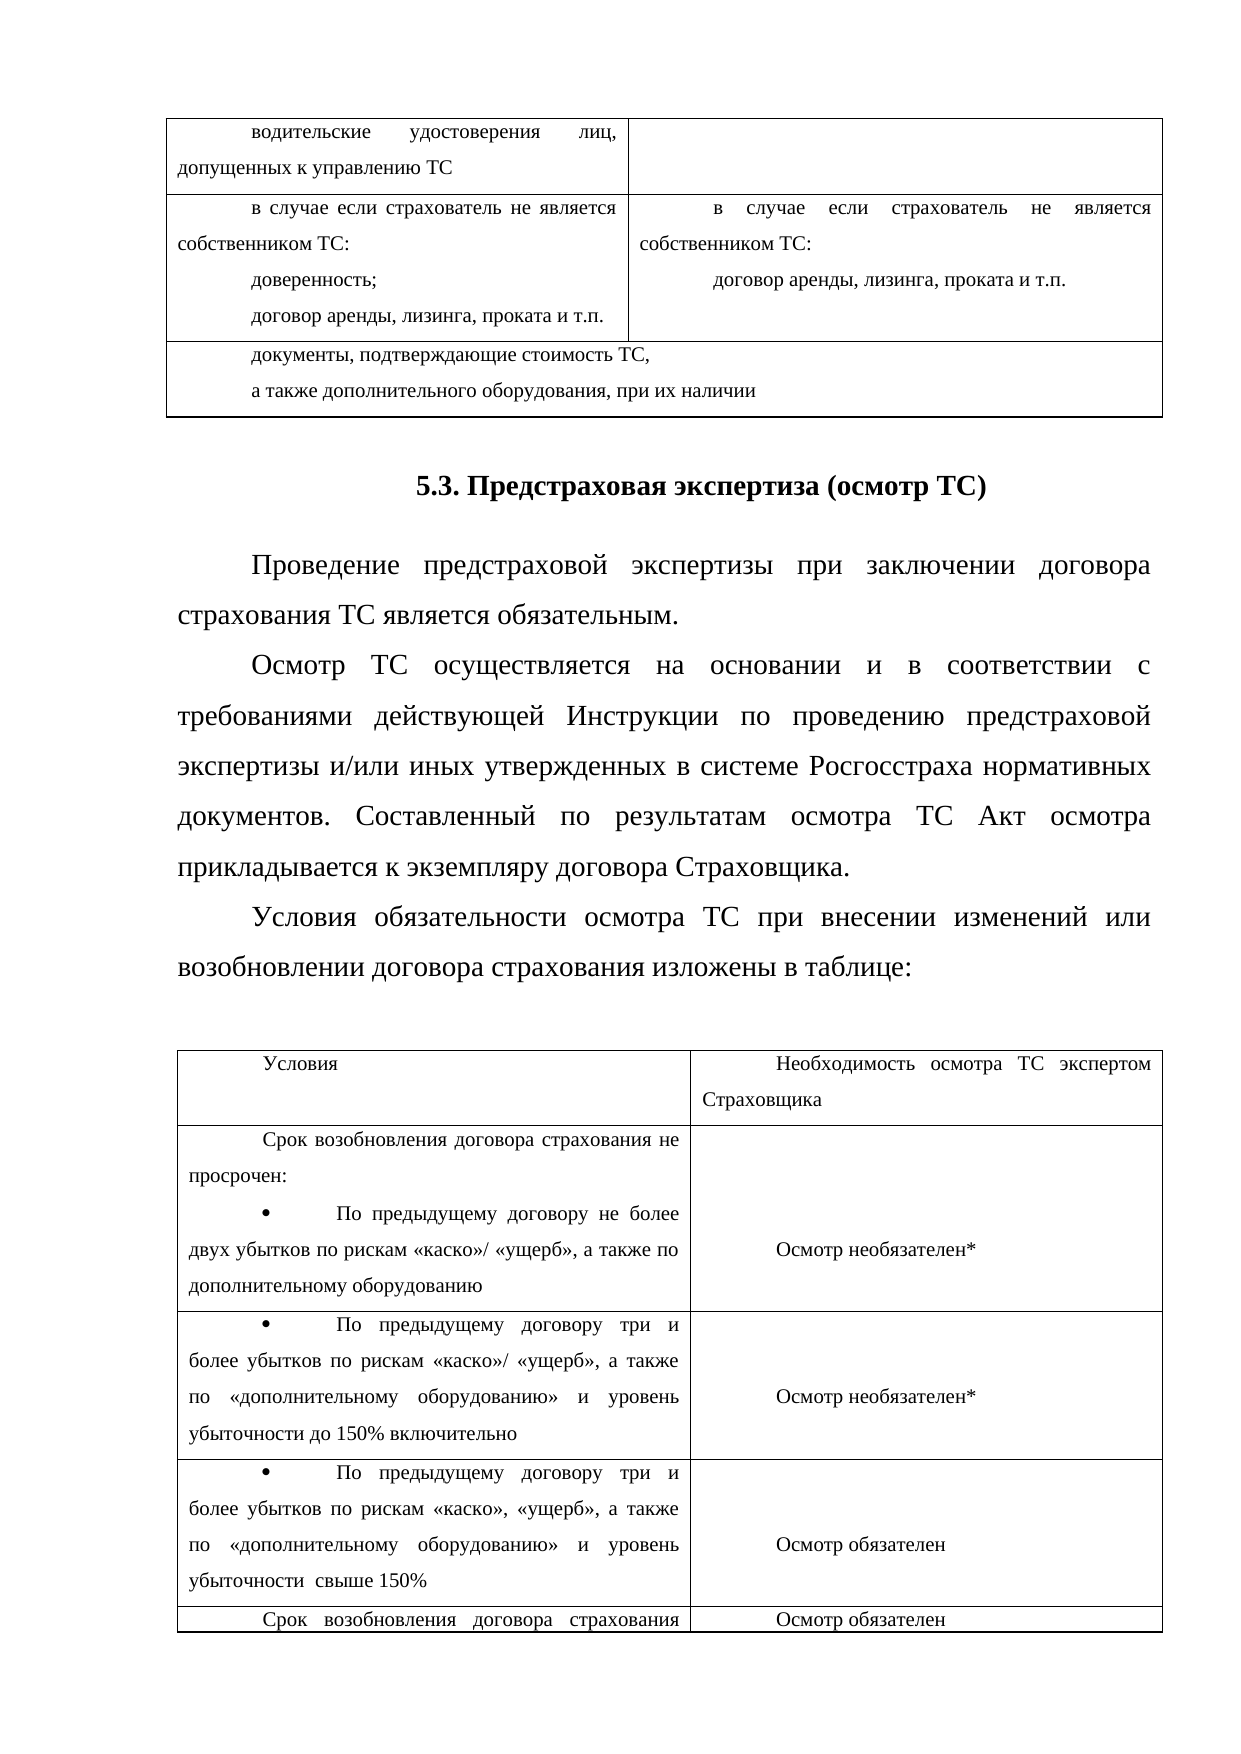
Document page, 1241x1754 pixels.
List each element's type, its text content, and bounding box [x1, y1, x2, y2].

table_header Условия [178, 1051, 690, 1125]
table_cell По предыдущему договору не более двух убытков по рискам «каско»/ «ущерб», а также по дополнительному оборудованию [178, 1201, 690, 1311]
table_cell в случае если страхователь не является собственником ТС: договор аренды, лизинга, проката и т.п. [629, 195, 1162, 341]
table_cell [178, 1607, 690, 1631]
table_cell [629, 119, 1162, 193]
table_cell По предыдущему договору три и более убытков по рискам «каско», «ущерб», а также по «дополнительному оборудованию» и уровень убыточности свыше 150% [178, 1460, 690, 1606]
text Осмотр ТС осуществляется на основании и в соответствии с требованиями действующей Инструкции по проведению предстраховой экспертизы и/или иных утвержденных в системе Росгосстраха нормативных документов. Составленный по результатам осмотра ТС Акт осмотра прикладывается к экземпляру договора Страховщика. [177, 647, 1152, 882]
table_cell Осмотр необязателен* [691, 1312, 1162, 1459]
table_cell [691, 1126, 1162, 1201]
table_cell По предыдущему договору три и более убытков по рискам «каско»/ «ущерб», а также по «дополнительному оборудованию» и уровень убыточности до 150% включительно [178, 1312, 690, 1459]
table_cell Осмотр обязателен [691, 1607, 1162, 1631]
table_cell водительские удостоверения лиц, допущенных к управлению ТС [167, 119, 628, 193]
subtitle 5.3. Предстраховая экспертиза (осмотр ТС) [177, 468, 1152, 501]
table_cell Срок возобновления договора страхования не просрочен: [178, 1126, 690, 1201]
table_cell в случае если страхователь не является собственником ТС: доверенность; договор аренды, лизинга, проката и т.п. [167, 195, 628, 341]
table_cell Осмотр обязателен [691, 1460, 1162, 1606]
table_cell Осмотр необязателен* [691, 1201, 1162, 1311]
text Проведение предстраховой экспертизы при заключении договора страхования ТС является обязательным. [177, 547, 1152, 631]
table_cell документы, подтверждающие стоимость ТС, а также дополнительного оборудования, при их наличии [167, 342, 1162, 416]
table_header Необходимость осмотра ТС экспертом Страховщика [691, 1051, 1162, 1125]
text Условия обязательности осмотра ТС при внесении изменений или возобновлении договора страхования изложены в таблице: [177, 899, 1152, 983]
